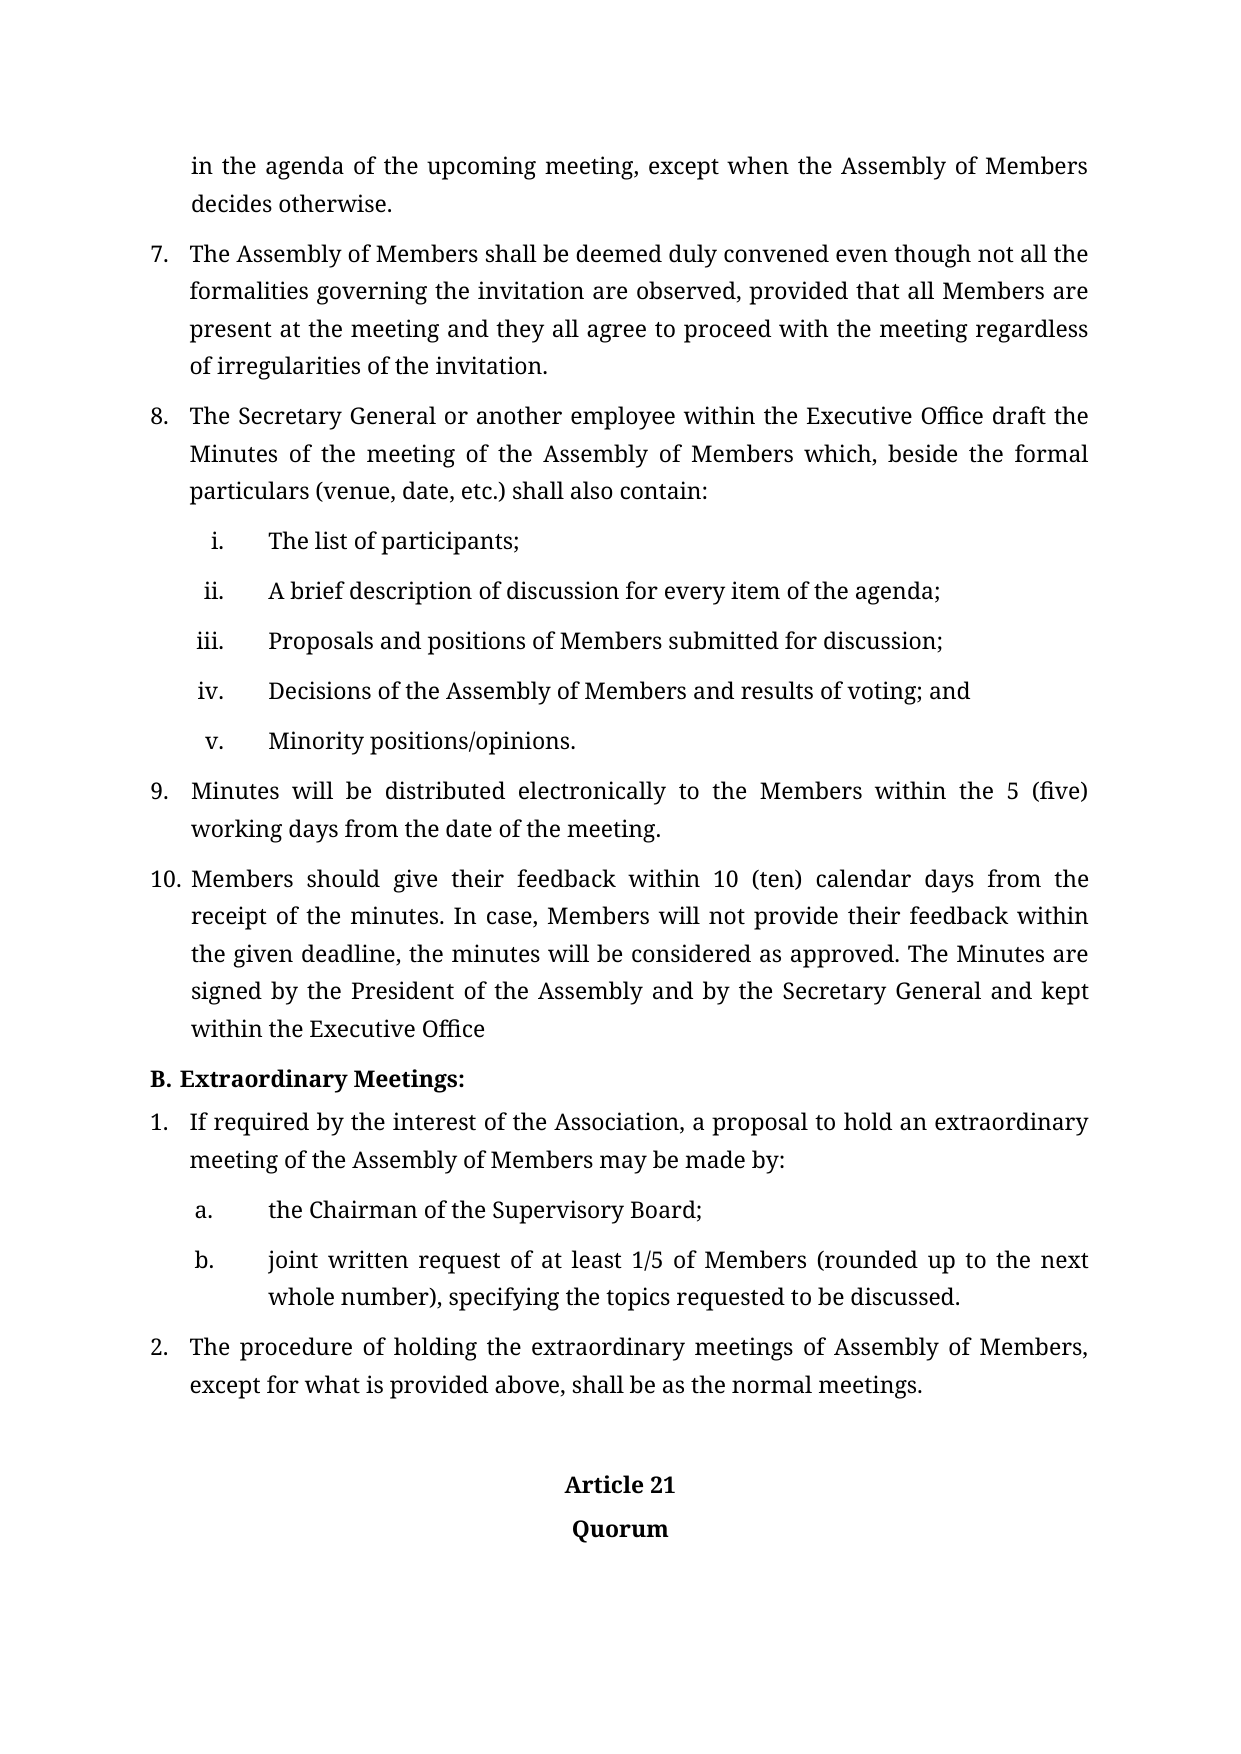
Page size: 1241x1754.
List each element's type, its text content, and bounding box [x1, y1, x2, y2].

list Members should give their feedback within 10 (ten) calendar days from the receipt of the minutes. In case, Members will not provide their feedback within the given deadline, the minutes will be considered as approved. The Minutes are signed by the President of the Assembly and by the Secretary General and kept within the Executive Office [150, 862, 1090, 1044]
list A brief description of discussion for every item of the agenda; [224, 575, 1090, 606]
list Extraordinary Meetings: [150, 1062, 1090, 1094]
text Article 21 [150, 1469, 1090, 1500]
list If required by the interest of the Association, a proposal to hold an extraordinary meeting of the Assembly of Members may be made by: [150, 1106, 1090, 1175]
list The procedure of holding the extraordinary meetings of Assembly of Members, except for what is provided above, shall be as the normal meetings. [150, 1331, 1090, 1400]
list joint written request of at least 1/5 of Members (rounded up to the next whole number), specifying the topics requested to be discussed. [194, 1244, 1090, 1312]
list the Chairman of the Supervisory Board; [194, 1194, 1090, 1225]
text Quorum [150, 1512, 1090, 1544]
list The list of participants; [224, 525, 1090, 556]
list The Assembly of Members shall be deemed duly convened even though not all the formalities governing the invitation are observed, provided that all Members are present at the meeting and they all agree to proceed with the meeting regardless of irregularities of the invitation. [150, 237, 1090, 381]
list Proposals and positions of Members submitted for discussion; [224, 625, 1090, 656]
list Decisions of the Assembly of Members and results of voting; and [224, 675, 1090, 706]
list The Secretary General or another employee within the Executive Office draft the Minutes of the meeting of the Assembly of Members which, beside the formal particulars (venue, date, etc.) shall also contain: [150, 400, 1090, 506]
list Minority positions/opinions. [224, 725, 1090, 756]
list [150, 150, 1090, 219]
list Minutes will be distributed electronically to the Members within the 5 (five) working days from the date of the meeting. [150, 775, 1090, 844]
